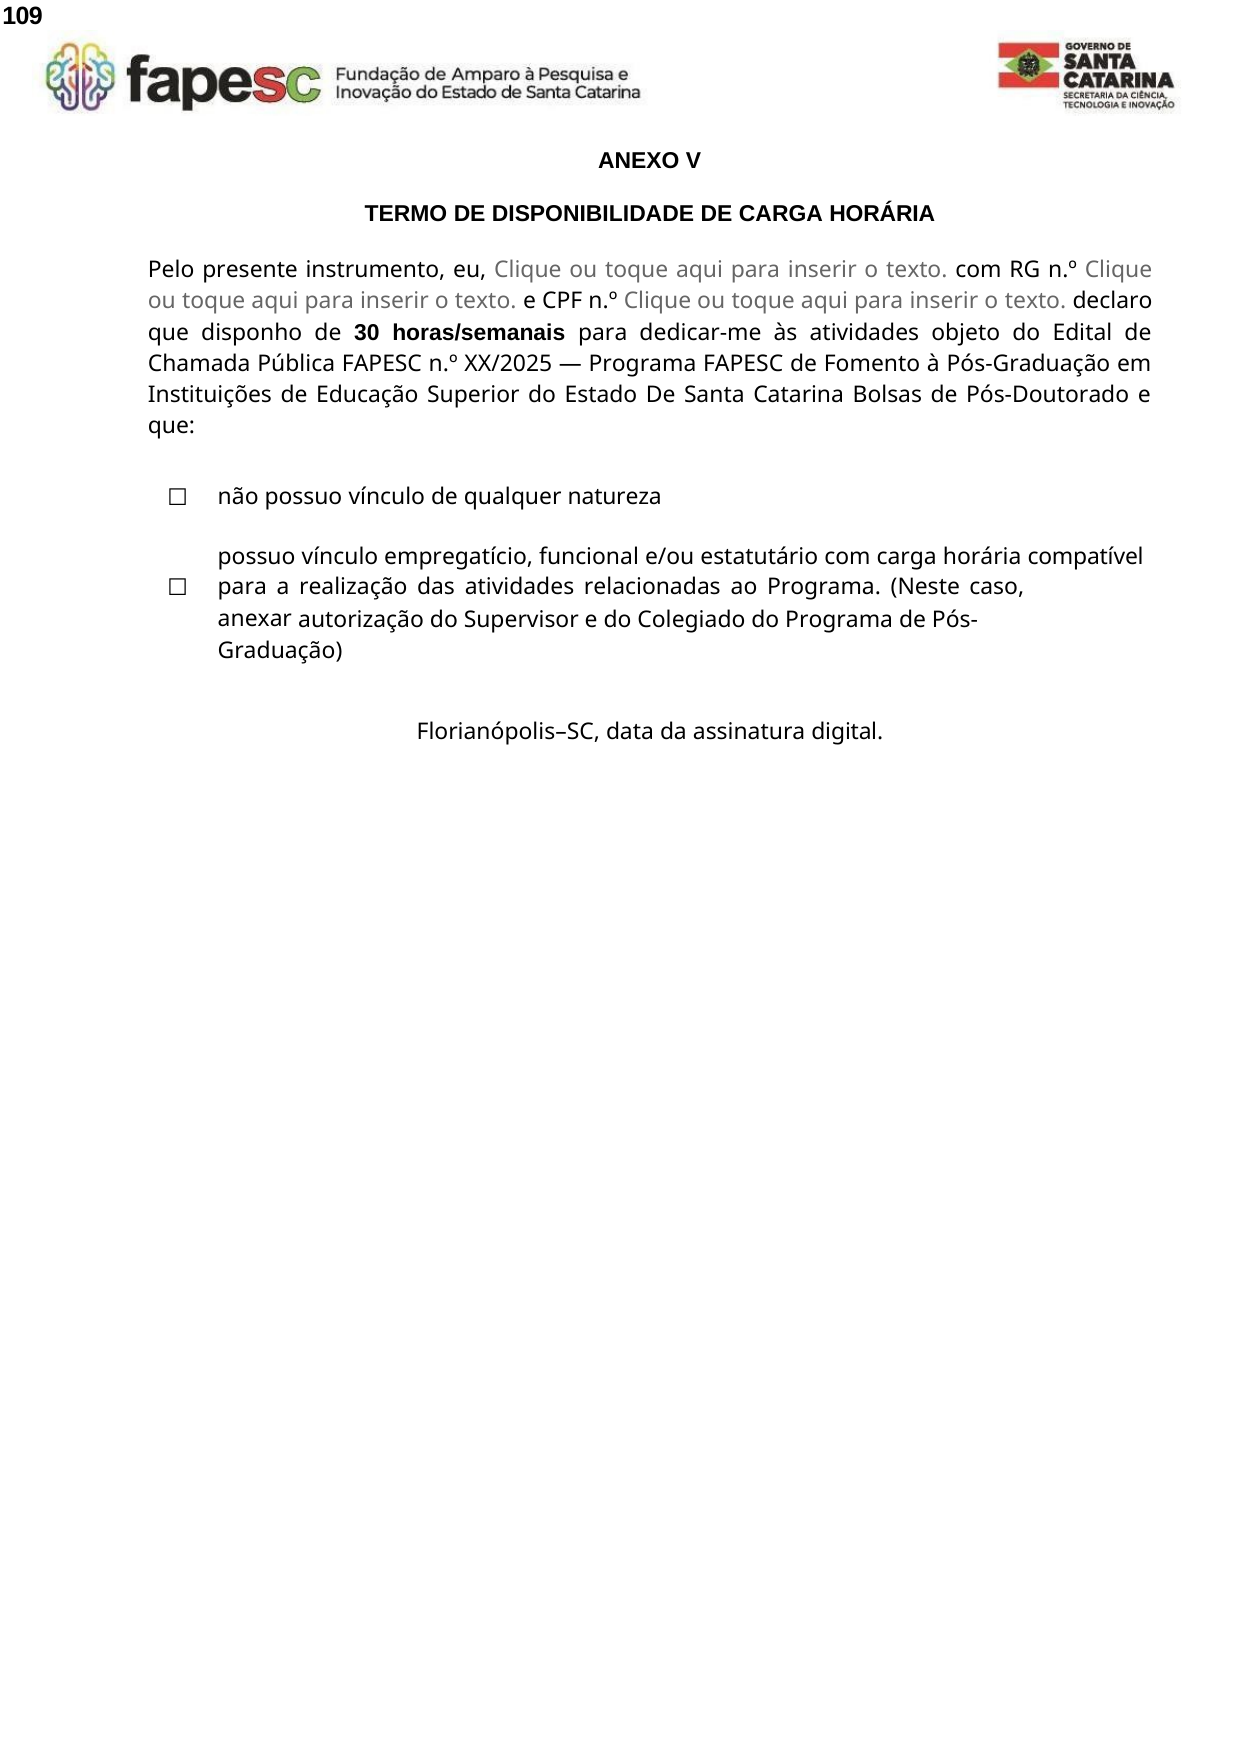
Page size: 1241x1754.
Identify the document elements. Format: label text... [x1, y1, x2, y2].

text TERMO DE DISPONIBILIDADE DE CARGA HORÁRIA [266, 200, 1033, 227]
picture [31, 30, 1182, 116]
list não possuo vínculo de qualquer natureza [167, 480, 1166, 512]
text Florianópolis–SC, data da assinatura digital. [266, 714, 1033, 746]
list para a realização das atividades relacionadas ao Programa. (Neste caso, anexar autorização do Supervisor e do Colegiado do Programa de Pós-Graduação) [167, 570, 1080, 665]
text possuo vínculo empregatício, funcional e/ou estatutário com carga horária compatível [217, 544, 1166, 570]
text Pelo presente instrumento, eu, Clique ou toque aqui para inserir o texto. com RG n.º Clique ou toque aqui para inserir o texto. e CPF n.º Clique ou toque aqui para inserir o texto. declaro que disponho de 30 horas/semanais para dedicar-me às atividades objeto do Edital de Chamada Pública FAPESC n.º XX/2025 — Programa FAPESC de Fomento à Pós-Graduação em Instituições de Educação Superior do Estado De Santa Catarina Bolsas de Pós-Doutorado e que: [148, 253, 1152, 440]
text ANEXO V [266, 147, 1033, 174]
